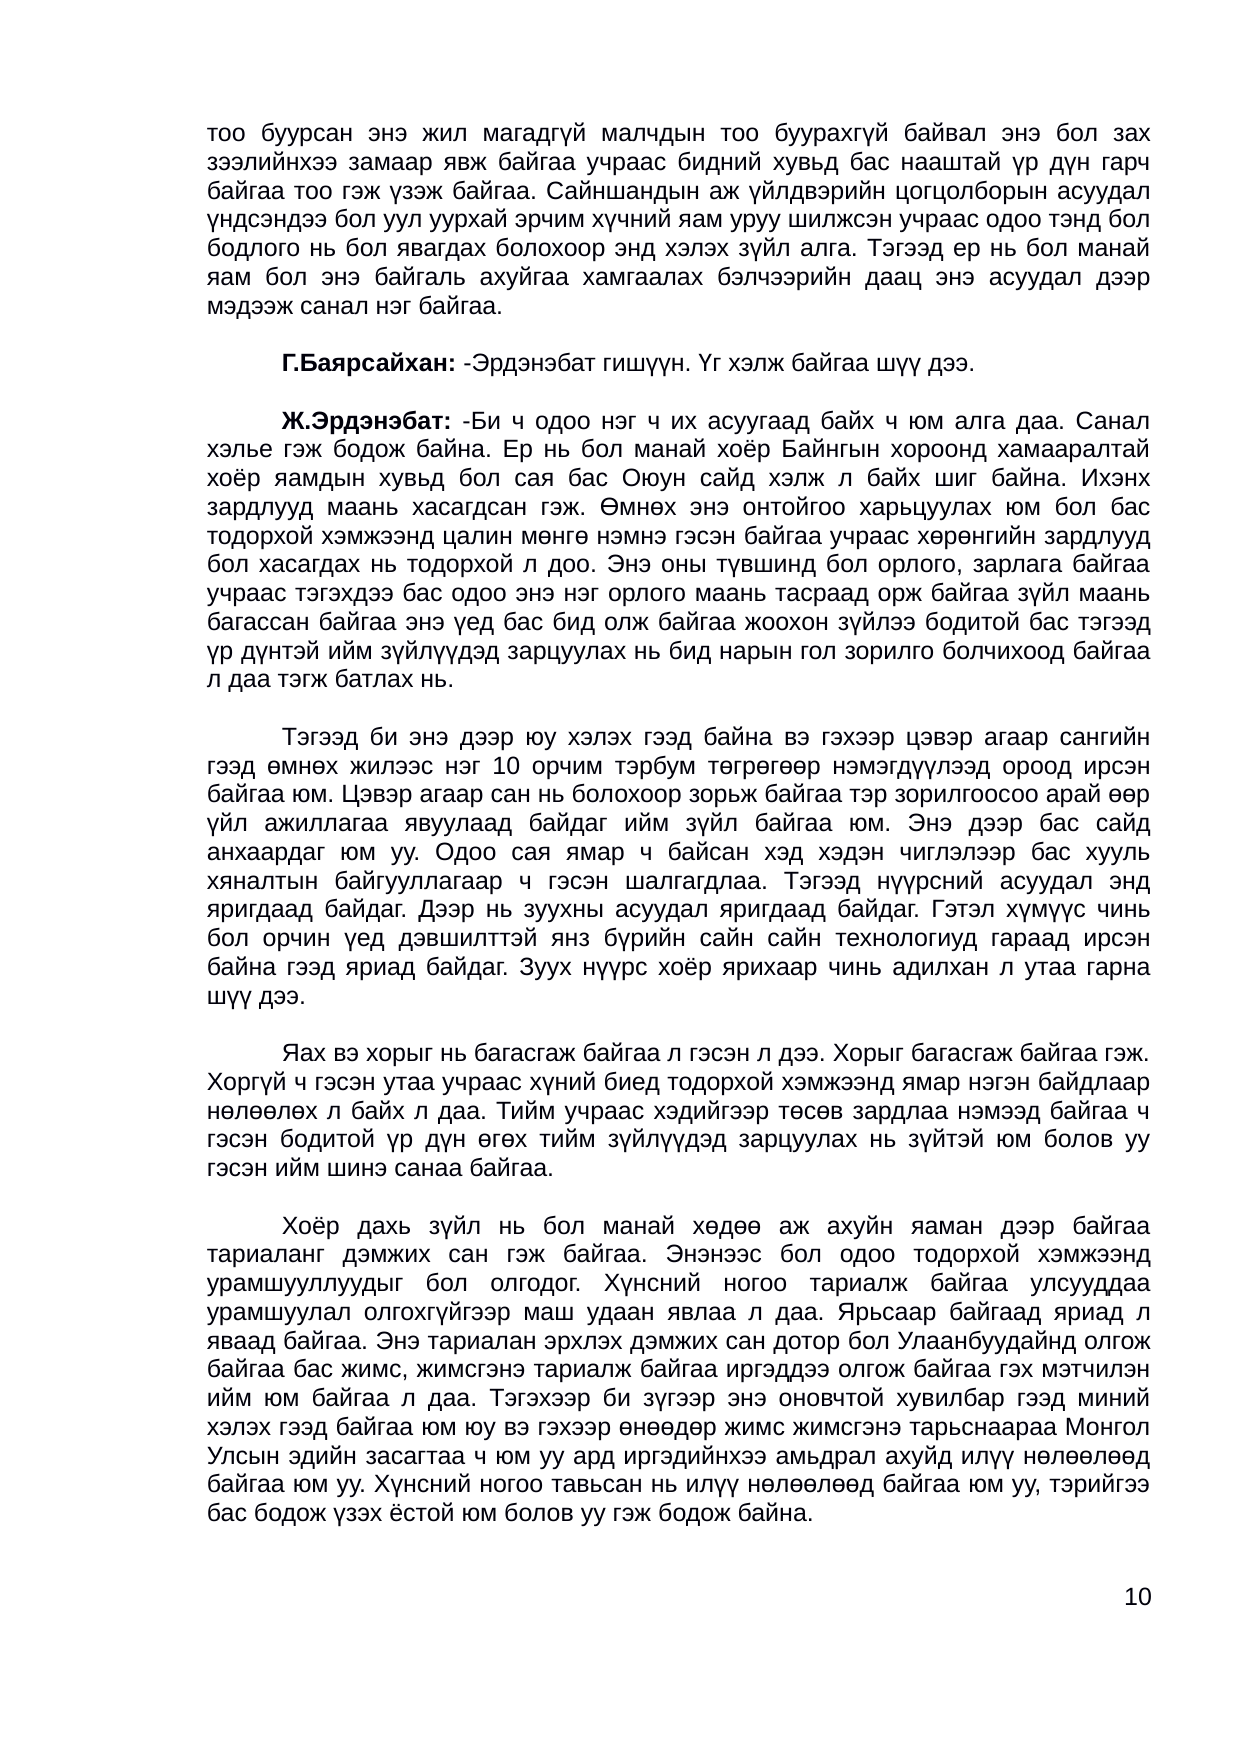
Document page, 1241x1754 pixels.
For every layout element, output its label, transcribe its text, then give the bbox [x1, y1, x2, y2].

text Ж.Эрдэнэбат: -Би ч одоо нэг ч их асуугаад байх ч юм алга даа. Санал хэлье гэж бодож байна. Ер нь бол манай хоёр Байнгын хороонд хамааралтай хоёр яамдын хувьд бол сая бас Оюун сайд хэлж л байх шиг байна. Ихэнх зардлууд маань хасагдсан гэж. Өмнөх энэ онтойгоо харьцуулах юм бол бас тодорхой хэмжээнд цалин мөнгө нэмнэ гэсэн байгаа учраас хөрөнгийн зардлууд бол хасагдах нь тодорхой л доо. Энэ оны түвшинд бол орлого, зарлага байгаа учраас тэгэхдээ бас одоо энэ нэг орлого маань тасраад орж байгаа зүйл маань багассан байгаа энэ үед бас бид олж байгаа жоохон зүйлээ бодитой бас тэгээд үр дүнтэй ийм зүйлүүдэд зарцуулах нь бид нарын гол зорилго болчихоод байгаа л даа тэгж батлах нь. [207, 406, 1152, 693]
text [207, 118, 1152, 319]
text Хоёр дахь зүйл нь бол манай хөдөө аж ахуйн яаман дээр байгаа тариаланг дэмжих сан гэж байгаа. Энэнээс бол одоо тодорхой хэмжээнд урамшууллуудыг бол олгодог. Хүнсний ногоо тариалж байгаа улсууддаа урамшуулал олгохгүйгээр маш удаан явлаа л даа. Ярьсаар байгаад яриад л яваад байгаа. Энэ тариалан эрхлэх дэмжих сан дотор бол Улаанбуудайнд олгож байгаа бас жимс, жимсгэнэ тариалж байгаа иргэддээ олгож байгаа гэх мэтчилэн ийм юм байгаа л даа. Тэгэхээр би зүгээр энэ оновчтой хувилбар гээд миний хэлэх гээд байгаа юм юу вэ гэхээр өнөөдөр жимс жимсгэнэ тарьснаараа Монгол Улсын эдийн засагтаа ч юм уу ард иргэдийнхээ амьдрал ахуйд илүү нөлөөлөөд байгаа юм уу. Хүнсний ногоо тавьсан нь илүү нөлөөлөөд байгаа юм уу, тэрийгээ бас бодож үзэх ёстой юм болов уу гэж бодож байна. [207, 1211, 1152, 1527]
text Яах вэ хорыг нь багасгаж байгаа л гэсэн л дээ. Хорыг багасгаж байгаа гэж. Хоргүй ч гэсэн утаа учраас хүний биед тодорхой хэмжээнд ямар нэгэн байдлаар нөлөөлөх л байх л даа. Тийм учраас хэдийгээр төсөв зардлаа нэмээд байгаа ч гэсэн бодитой үр дүн өгөх тийм зүйлүүдэд зарцуулах нь зүйтэй юм болов уу гэсэн ийм шинэ санаа байгаа. [207, 1038, 1152, 1182]
text Г.Баярсайхан: -Эрдэнэбат гишүүн. Үг хэлж байгаа шүү дээ. [207, 348, 1152, 377]
text Тэгээд би энэ дээр юу хэлэх гээд байна вэ гэхээр цэвэр агаар сангийн гээд өмнөх жилээс нэг 10 орчим тэрбум төгрөгөөр нэмэгдүүлээд ороод ирсэн байгаа юм. Цэвэр агаар сан нь болохоор зорьж байгаа тэр зорилгоосоо арай өөр үйл ажиллагаа явуулаад байдаг ийм зүйл байгаа юм. Энэ дээр бас сайд анхаардаг юм уу. Одоо сая ямар ч байсан хэд хэдэн чиглэлээр бас хууль хяналтын байгууллагаар ч гэсэн шалгагдлаа. Тэгээд нүүрсний асуудал энд яригдаад байдаг. Дээр нь зуухны асуудал яригдаад байдаг. Гэтэл хүмүүс чинь бол орчин үед дэвшилттэй янз бүрийн сайн сайн технологиуд гараад ирсэн байна гээд яриад байдаг. Зуух нүүрс хоёр ярихаар чинь адилхан л утаа гарна шүү дээ. [207, 722, 1152, 1009]
